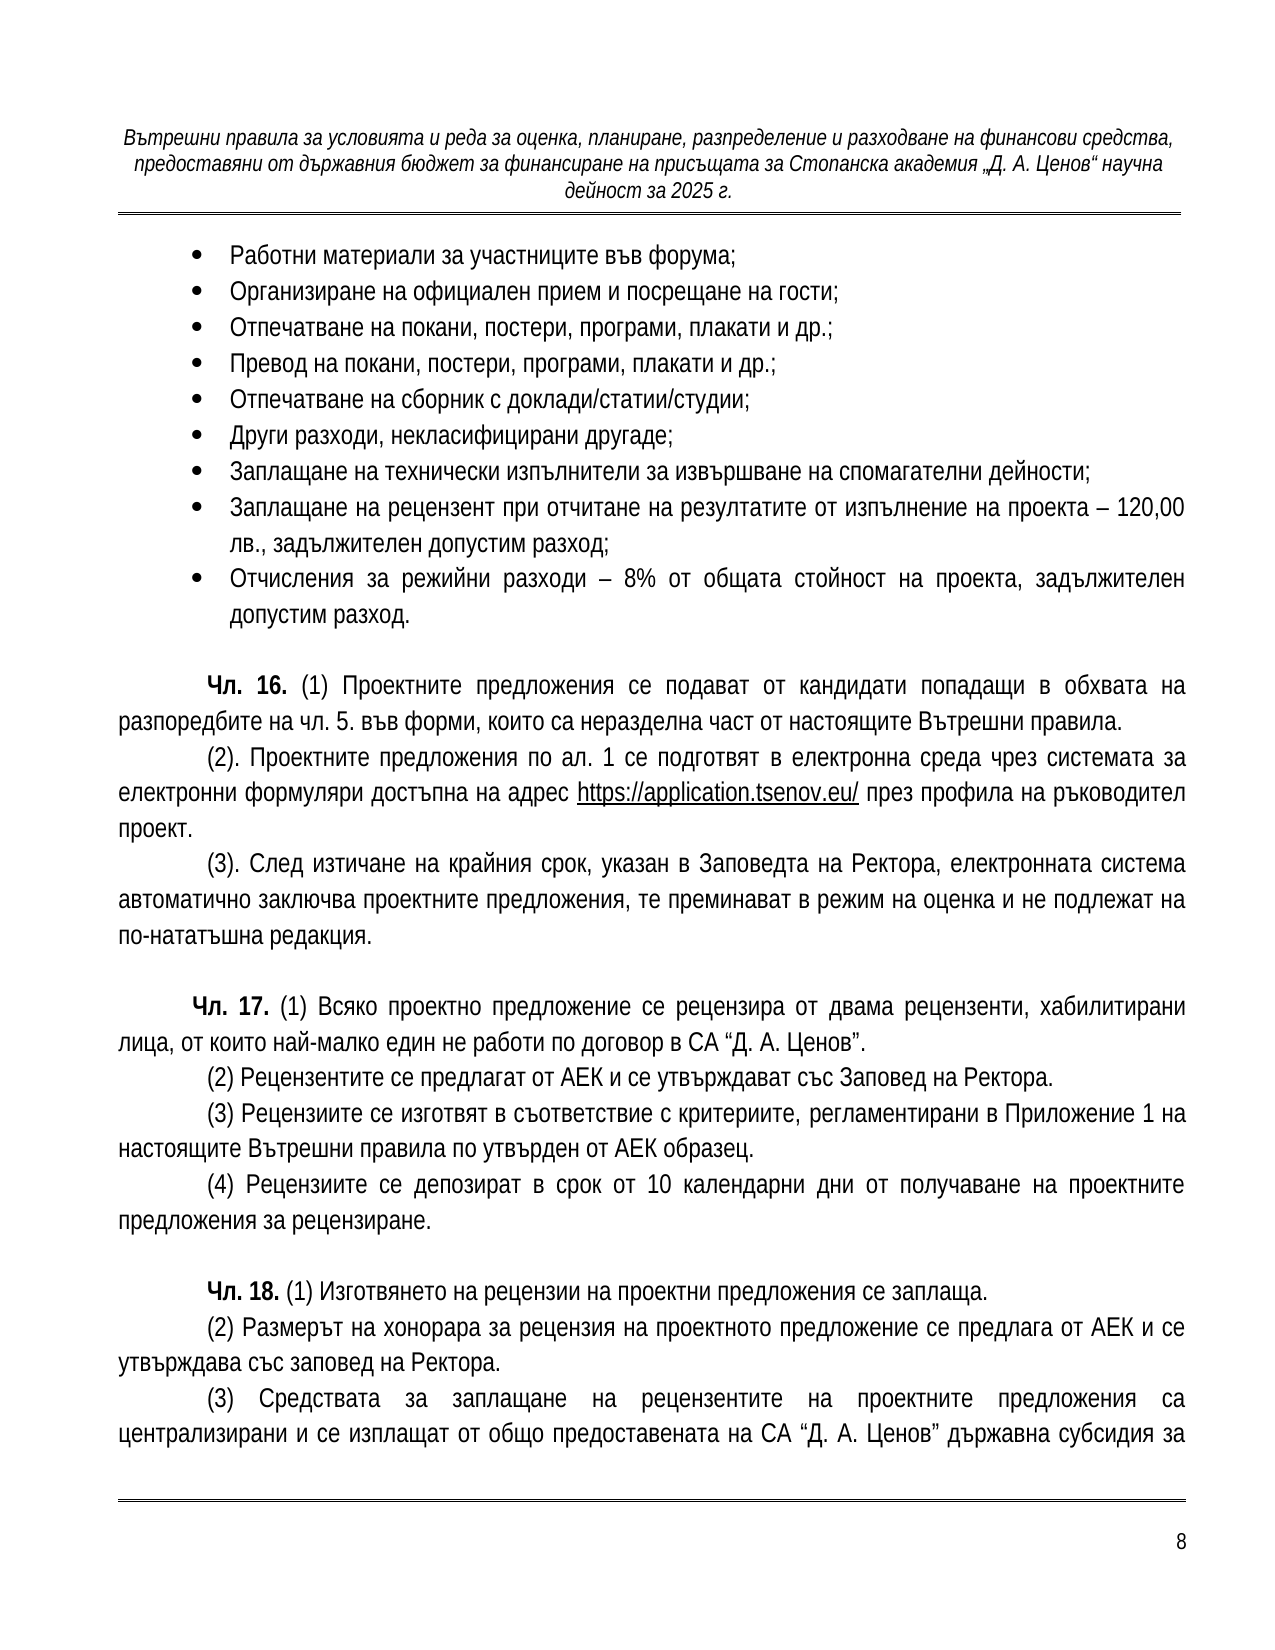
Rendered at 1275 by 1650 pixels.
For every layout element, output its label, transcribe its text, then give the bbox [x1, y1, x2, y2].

list Отпечатване на покани, постери, програми, плакати и др.; [192, 311, 1187, 342]
list Работни материали за участниците във форума; [192, 239, 1187, 271]
list Отпечатване на сборник с доклади/статии/студии; [192, 383, 1187, 414]
list Превод на покани, постери, програми, плакати и др.; [192, 347, 1187, 378]
text Чл. 18. (1) Изготвянето на рецензии на проектни предложения се заплаща. [118, 1275, 1187, 1306]
text (3) Рецензиите се изготвят в съответствие с критериите, регламентирани в Приложение 1 на настоящите Вътрешни правила по утвърден от АЕК образец. [118, 1097, 1187, 1163]
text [118, 1382, 1187, 1448]
text (2). Проектните предложения по ал. 1 се подготвят в електронна среда чрез системата за електронни формуляри достъпна на адрес https://application.tsenov.eu/ през профила на ръководител проект. [118, 741, 1187, 843]
text Чл. 17. (1) Всяко проектно предложение се рецензира от двама рецензенти, хабилитирани лица, от които най-малко един не работи по договор в СА “Д. А. Ценов”. [118, 990, 1186, 1057]
list Заплащане на рецензент при отчитане на резултатите от изпълнение на проекта – 120,00 лв., задължителен допустим разход; [192, 491, 1187, 558]
text Чл. 16. (1) Проектните предложения се подават от кандидати попадащи в обхвата на разпоредбите на чл. 5. във форми, които са неразделна част от настоящите Вътрешни правила. [118, 669, 1187, 736]
list Отчисления за режийни разходи – 8% от общата стойност на проекта, задължителен допустим разход. [192, 562, 1187, 629]
list Заплащане на технически изпълнители за извършване на спомагателни дейности; [192, 455, 1187, 486]
text (3). След изтичане на крайния срок, указан в Заповедта на Ректора, електронната система автоматично заключва проектните предложения, те преминават в режим на оценка и не подлежат на по-нататъшна редакция. [118, 847, 1187, 950]
list Организиране на официален прием и посрещане на гости; [192, 275, 1187, 306]
text (2) Рецензентите се предлагат от АЕК и се утвърждават със Заповед на Ректора. [118, 1061, 1186, 1092]
text (2) Размерът на хонорара за рецензия на проектното предложение се предлага от АЕК и се утвърждава със заповед на Ректора. [118, 1311, 1187, 1377]
list Други разходи, некласифицирани другаде; [192, 419, 1187, 450]
text (4) Рецензиите се депозират в срок от 10 календарни дни от получаване на проектните предложения за рецензиране. [118, 1168, 1187, 1235]
